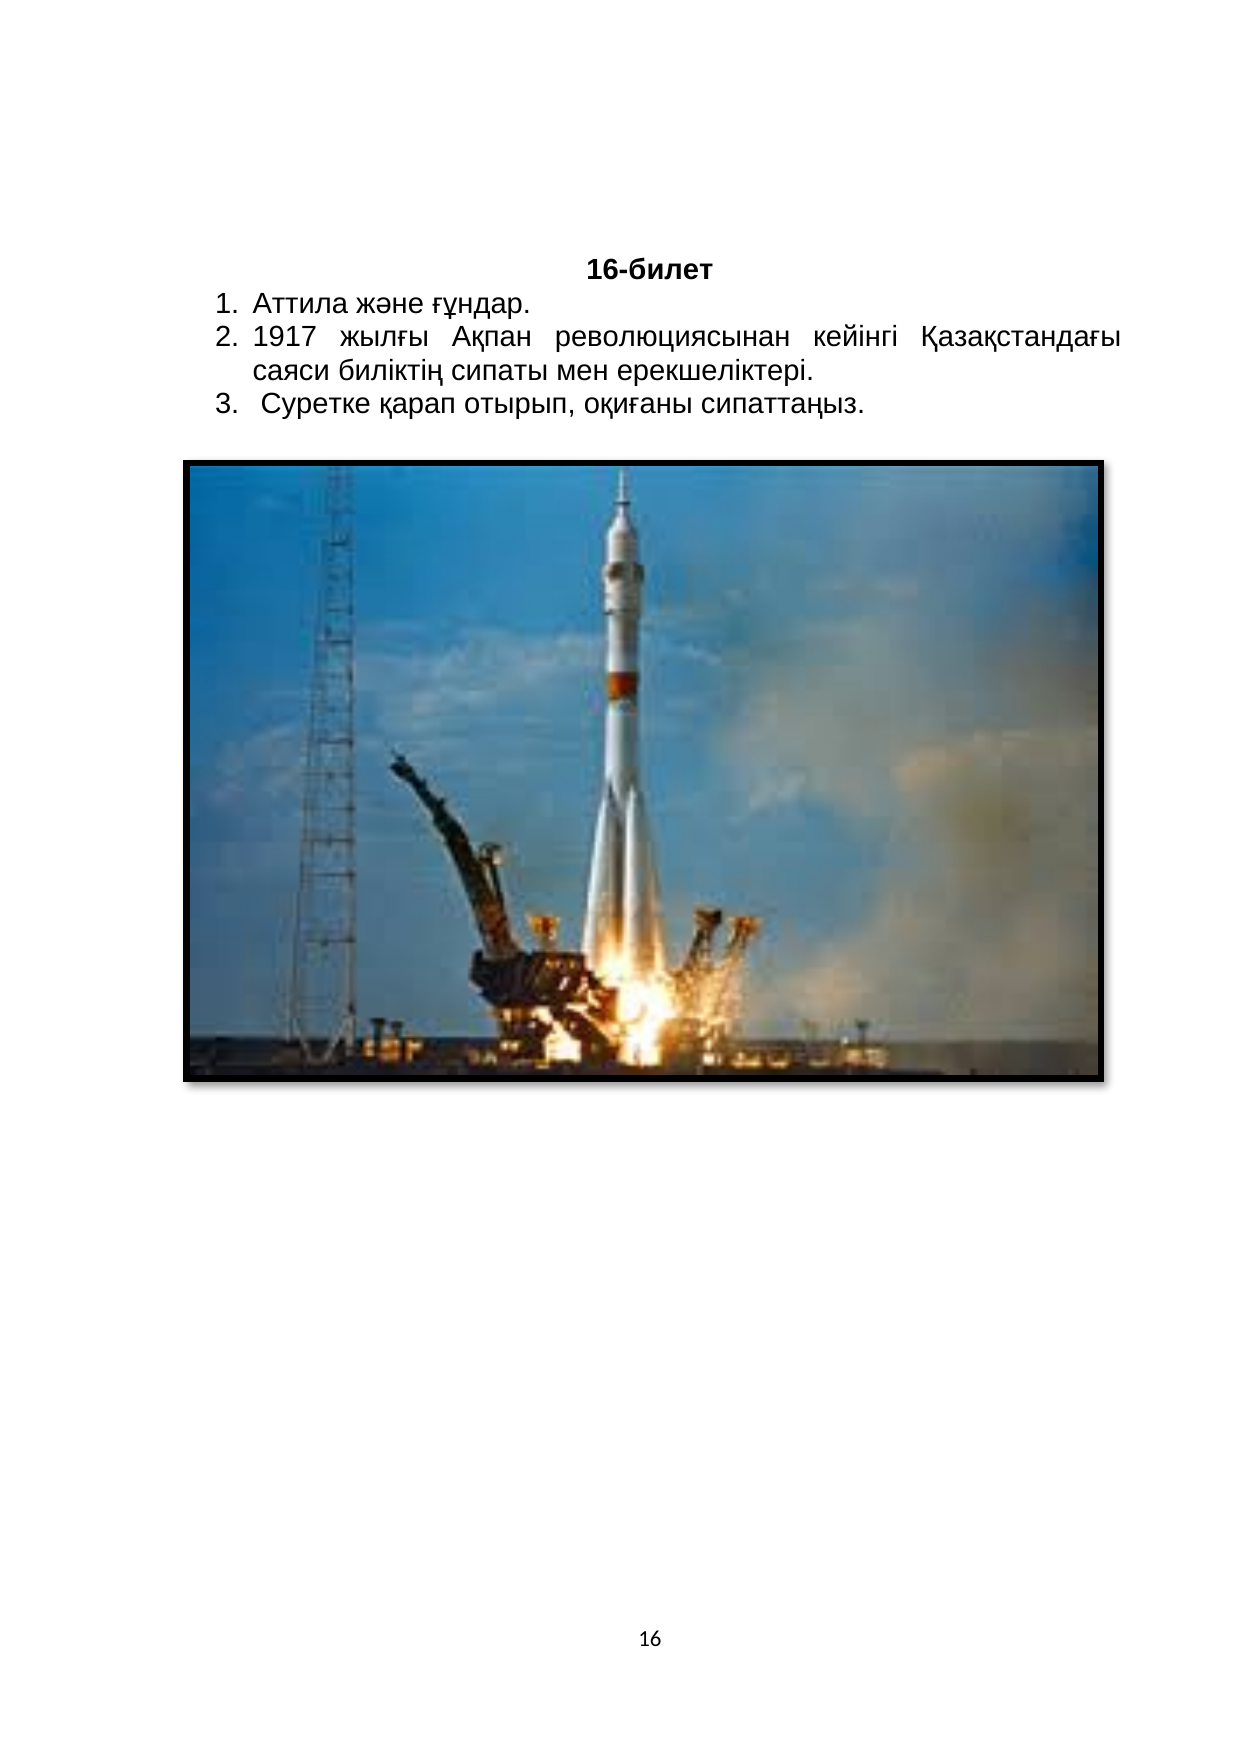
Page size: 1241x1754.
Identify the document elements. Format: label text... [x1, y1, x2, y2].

picture [190, 466, 1098, 1075]
list 1917 жылғы Ақпан революциясынан кейінгі Қазақстандағы саяси биліктің сипаты мен ерекшеліктері. [215, 319, 1122, 386]
list Аттила және ғұндар. [215, 286, 1122, 319]
list Суретке қарап отырып, оқиғаны сипаттаңыз. [215, 386, 1122, 420]
text 16-билет [177, 252, 1122, 286]
